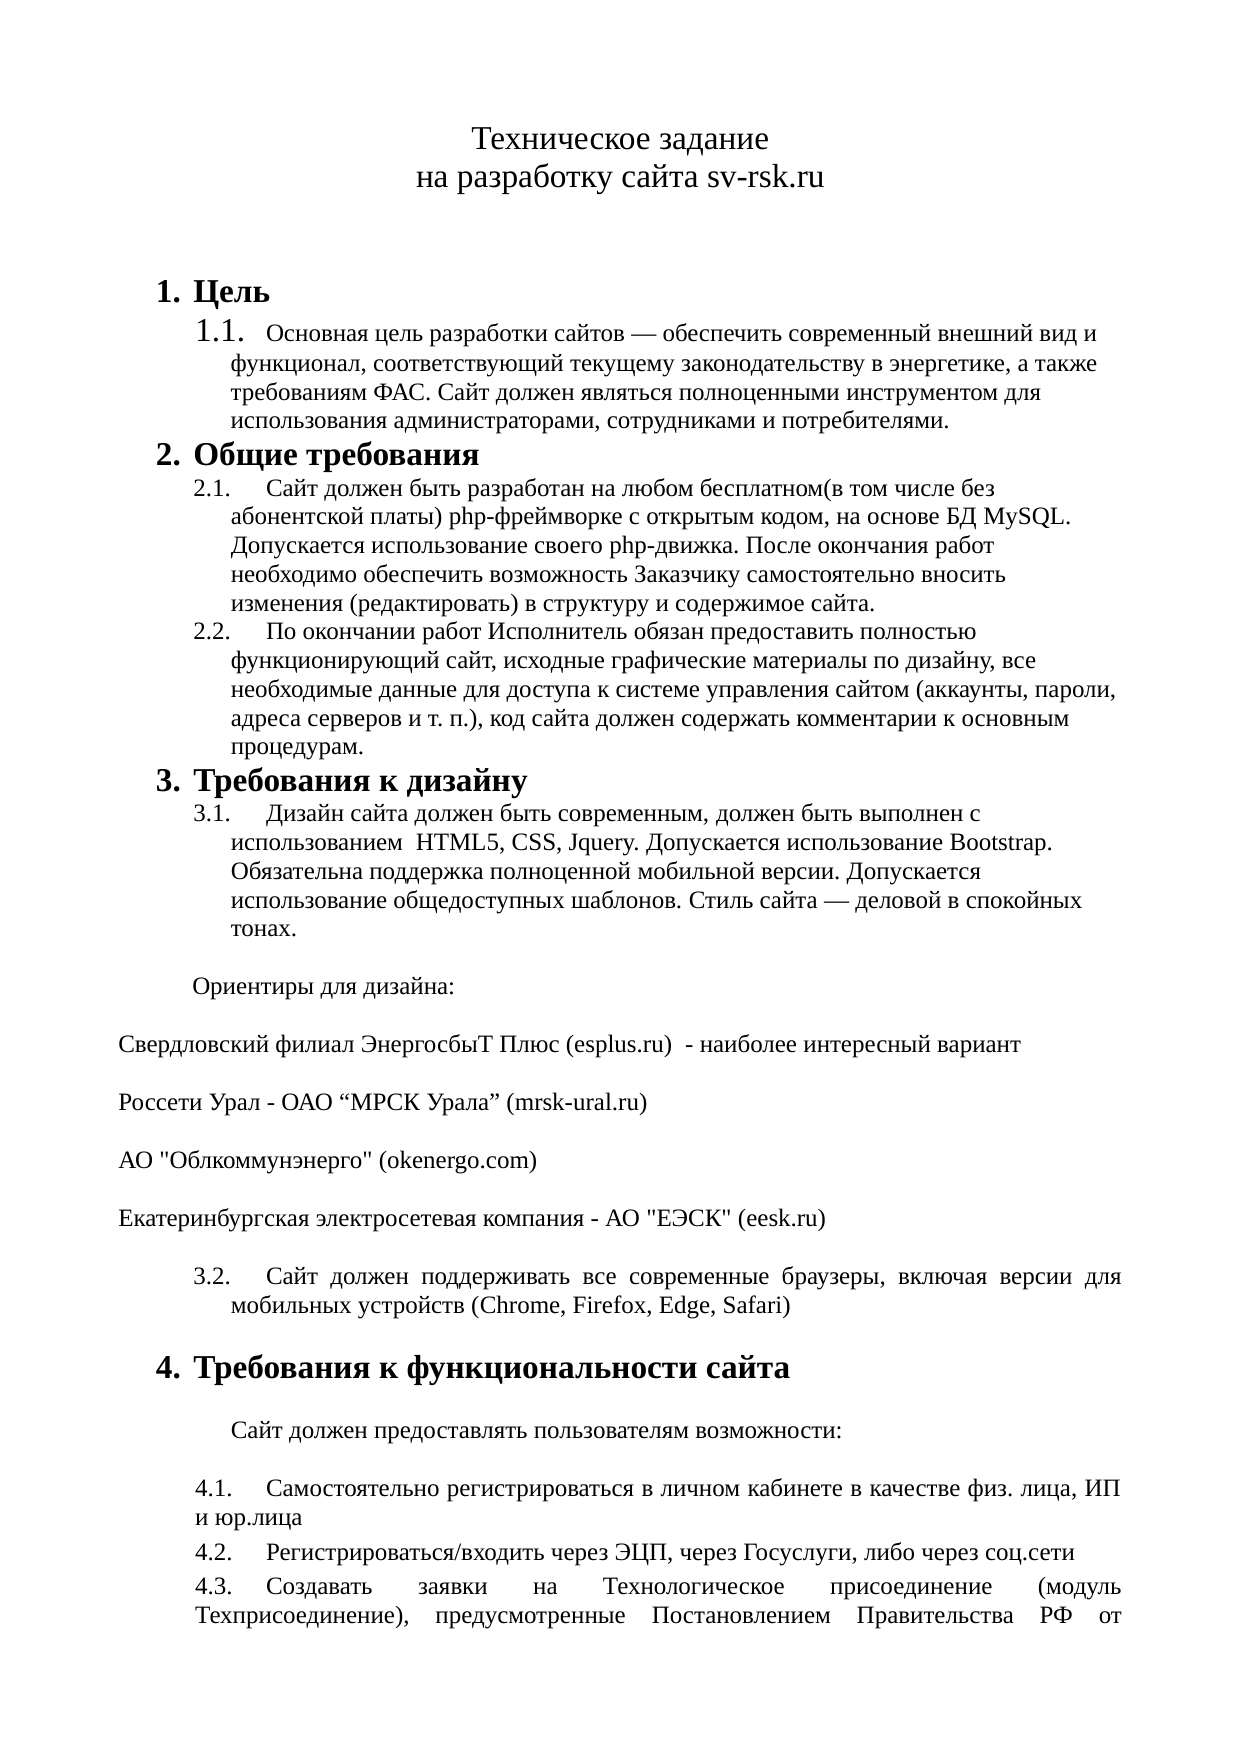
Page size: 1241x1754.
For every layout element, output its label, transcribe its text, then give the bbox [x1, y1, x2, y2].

text Ориентиры для дизайна: [118, 971, 1122, 1000]
list Требования к функциональности сайта [156, 1348, 1122, 1386]
list Сайт должен быть разработан на любом бесплатном(в том числе без абонентской платы) php-фреймворке с открытым кодом, на основе БД MySQL. Допускается использование своего php-движка. После окончания работ необходимо обеспечить возможность Заказчику самостоятельно вносить изменения (редактировать) в структуру и содержимое сайта. [193, 473, 1122, 616]
list Основная цель разработки сайтов — обеспечить современный внешний вид и функционал, соответствующий текущему законодательству в энергетике, а также требованиям ФАС. Сайт должен являться полноценными инструментом для использования администраторами, сотрудниками и потребителями. [195, 310, 1122, 434]
list Общие требования [156, 434, 1122, 473]
text АО "Облкоммунэнерго" (okenergo.com) [118, 1145, 1122, 1174]
list Регистрироваться/входить через ЭЦП, через Госуслуги, либо через соц.сети [195, 1537, 1122, 1565]
text Техническое задание [118, 118, 1122, 156]
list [195, 1571, 1122, 1629]
text Екатеринбургская электросетевая компания - АО "ЕЭСК" (eesk.ru) [118, 1203, 1122, 1232]
text Свердловский филиал ЭнергосбыТ Плюс (esplus.ru) - наиболее интересный вариант [118, 1029, 1122, 1058]
list По окончании работ Исполнитель обязан предоставить полностью функционирующий сайт, исходные графические материалы по дизайну, все необходимые данные для доступа к системе управления сайтом (аккаунты, пароли, адреса серверов и т. п.), код сайта должен содержать комментарии к основным процедурам. [193, 616, 1122, 760]
text Россети Урал - ОАО “МРСК Урала” (mrsk-ural.ru) [118, 1087, 1122, 1116]
list Дизайн сайта должен быть современным, должен быть выполнен с использованием HTML5, СSS, Jquery. Допускается использование Bootstrap. Обязательна поддержка полноценной мобильной версии. Допускается использование общедоступных шаблонов. Стиль сайта — деловой в спокойных тонах. [193, 798, 1122, 942]
list Самостоятельно регистрироваться в личном кабинете в качестве физ. лица, ИП и юр.лица [195, 1473, 1122, 1531]
list Требования к дизайну [156, 760, 1122, 798]
text на разработку сайта sv-rsk.ru [118, 156, 1122, 195]
list Цель [156, 271, 1122, 310]
list Сайт должен поддерживать все современные браузеры, включая версии для мобильных устройств (Chrome, Firefox, Edge, Safari) [193, 1261, 1122, 1318]
list Сайт должен предоставлять пользователям возможности: [231, 1415, 1122, 1444]
